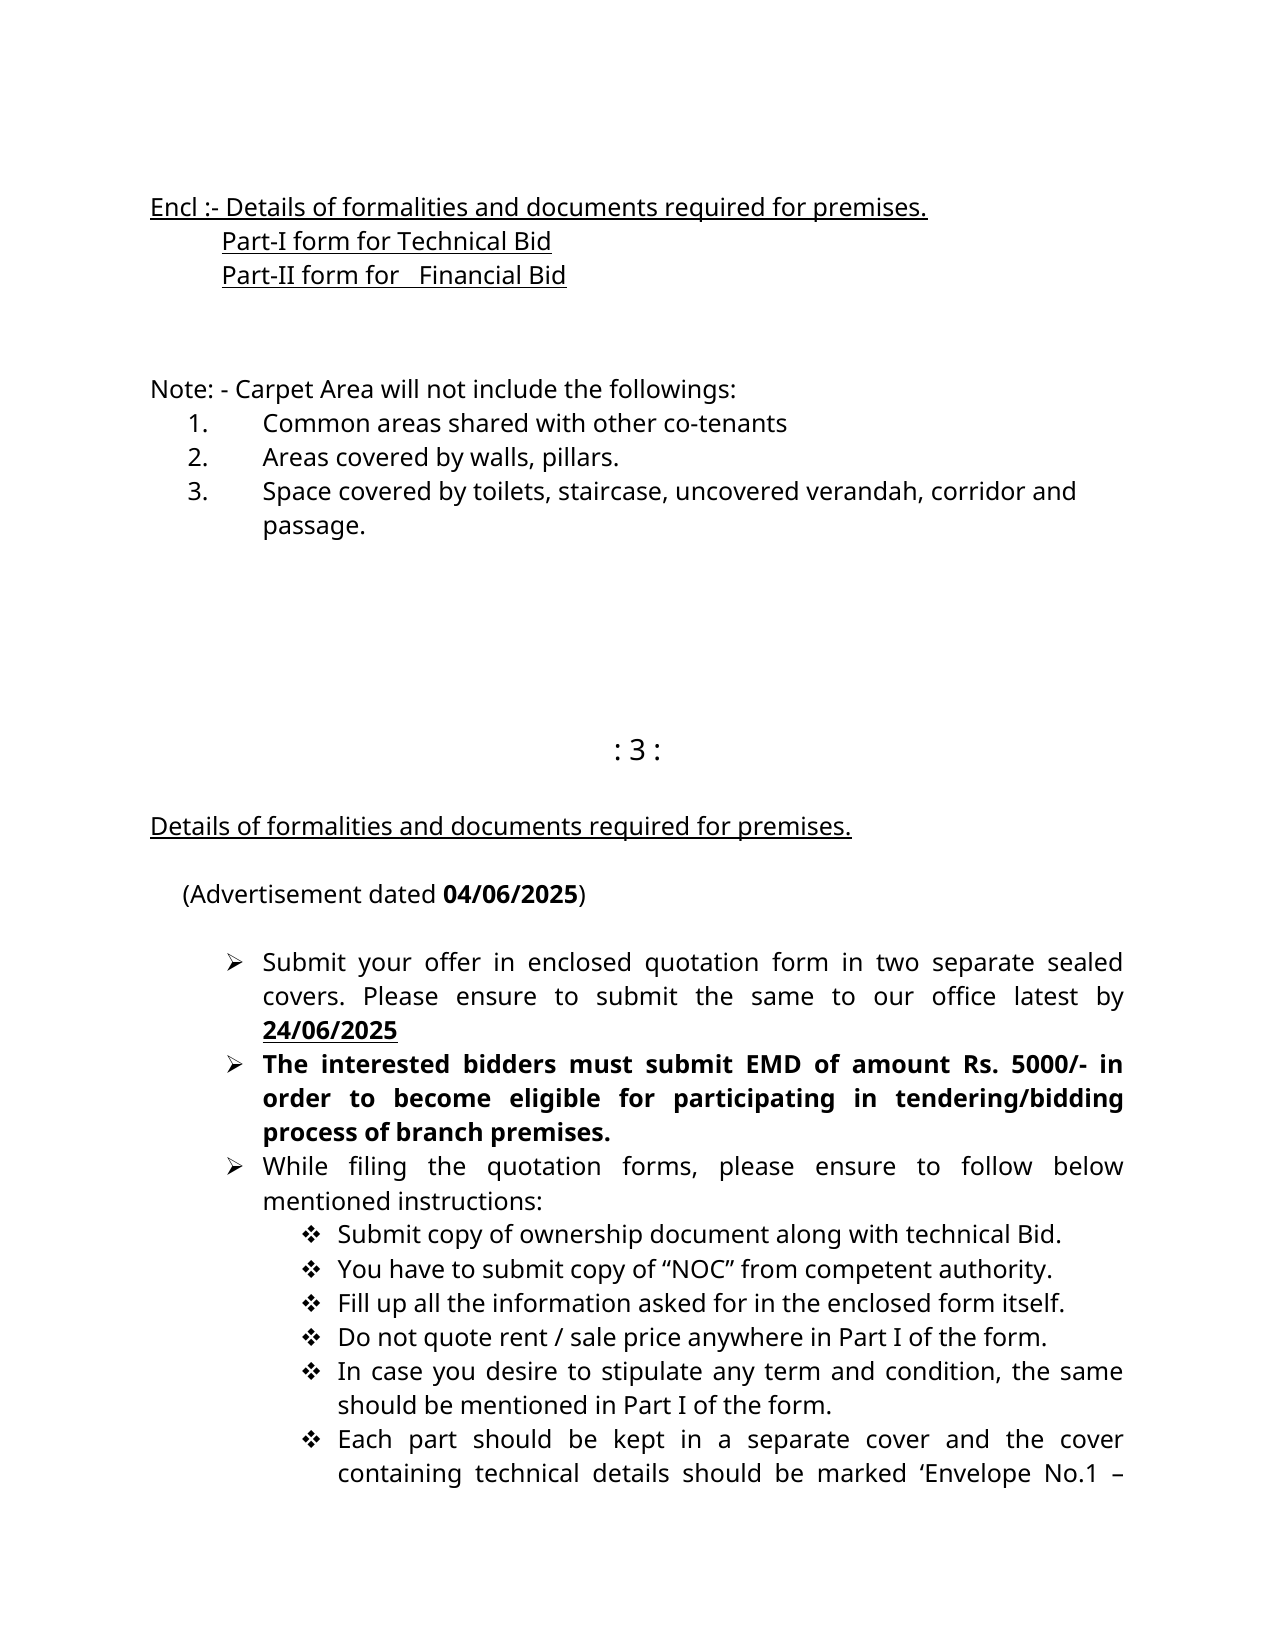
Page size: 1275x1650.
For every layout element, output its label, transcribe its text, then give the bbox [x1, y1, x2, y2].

list Submit your offer in enclosed quotation form in two separate sealed covers. Please ensure to submit the same to our office latest by 24/06/2025 [225, 945, 1125, 1047]
text : 3 : [150, 729, 1125, 769]
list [300, 1422, 1125, 1490]
list You have to submit copy of “NOC” from competent authority. [300, 1251, 1125, 1285]
text (Advertisement dated 04/06/2025) [150, 877, 1125, 911]
text Part-I form for Technical Bid [150, 224, 1125, 258]
list Fill up all the information asked for in the enclosed form itself. [300, 1285, 1125, 1319]
text Note: - Carpet Area will not include the followings: [150, 371, 1125, 405]
list Do not quote rent / sale price anywhere in Part I of the form. [300, 1319, 1125, 1353]
list The interested bidders must submit EMD of amount Rs. 5000/- in order to become eligible for participating in tendering/bidding process of branch premises. [225, 1047, 1125, 1149]
list Areas covered by walls, pillars. [187, 439, 1125, 473]
list Common areas shared with other co-tenants [187, 405, 1125, 439]
text Part-II form for Financial Bid [150, 258, 1125, 292]
list Submit copy of ownership document along with technical Bid. [300, 1217, 1125, 1251]
list While filing the quotation forms, please ensure to follow below mentioned instructions: [225, 1149, 1125, 1217]
text Encl :- Details of formalities and documents required for premises. [150, 190, 1125, 224]
text Details of formalities and documents required for premises. [150, 808, 1125, 842]
list Space covered by toilets, staircase, uncovered verandah, corridor and passage. [187, 473, 1125, 542]
list In case you desire to stipulate any term and condition, the same should be mentioned in Part I of the form. [300, 1353, 1125, 1422]
